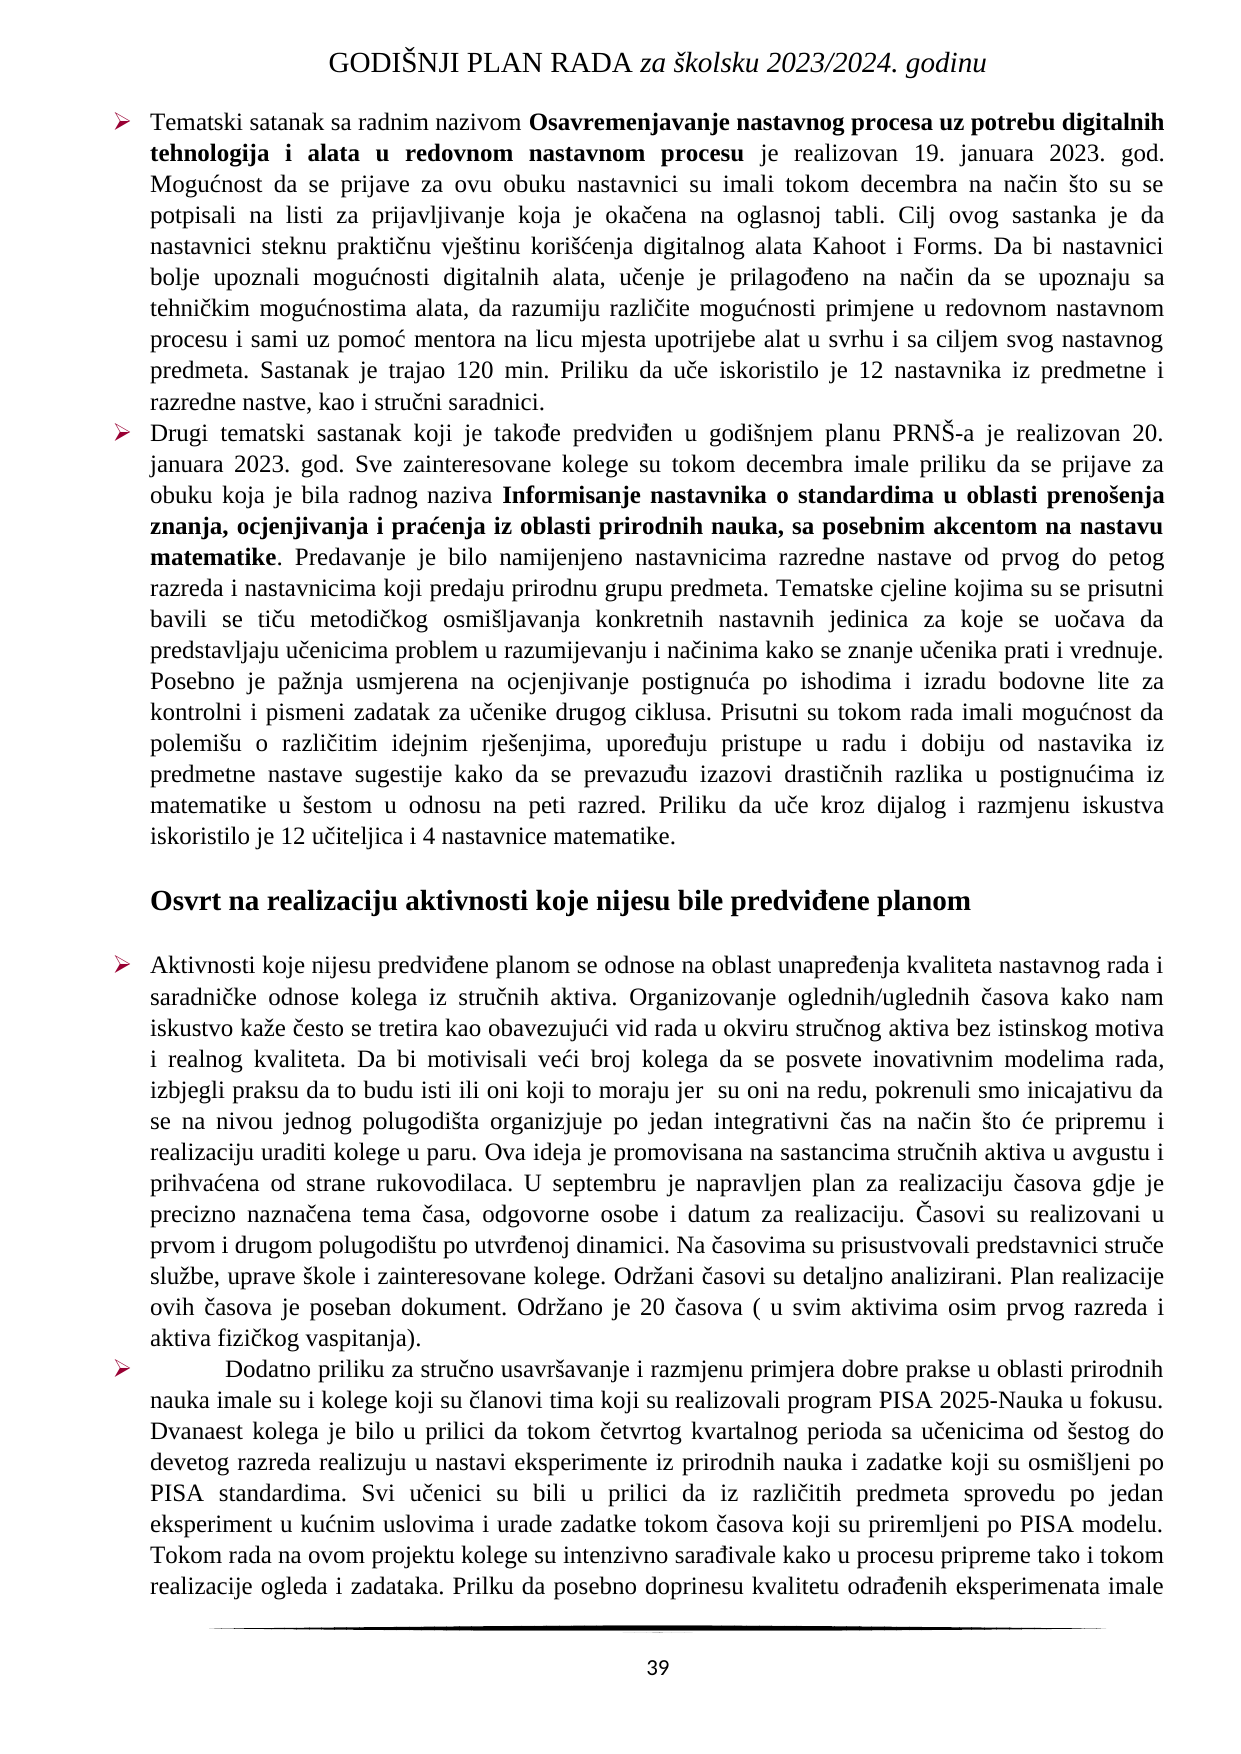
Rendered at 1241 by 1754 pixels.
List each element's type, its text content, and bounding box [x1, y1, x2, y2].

list Osvrt na realizaciju aktivnosti koje nijesu bile predviđene planom [150, 883, 1165, 917]
list Tematski satanak sa radnim nazivom Osavremenjavanje nastavnog procesa uz potrebu digitalnih tehnologija i alata u redovnom nastavnom procesu je realizovan 19. januara 2023. god. Mogućnost da se prijave za ovu obuku nastavnici su imali tokom decembra na način što su se potpisali na listi za prijavljivanje koja je okačena na oglasnoj tabli. Cilj ovog sastanka je da nastavnici steknu praktičnu vještinu korišćenja digitalnog alata Kahoot i Forms. Da bi nastavnici bolje upoznali mogućnosti digitalnih alata, učenje je prilagođeno na način da se upoznaju sa tehničkim mogućnostima alata, da razumiju različite mogućnosti primjene u redovnom nastavnom procesu i sami uz pomoć mentora na licu mjesta upotrijebe alat u svrhu i sa ciljem svog nastavnog predmeta. Sastanak je trajao 120 min. Priliku da uče iskoristilo je 12 nastavnika iz predmetne i razredne nastve, kao i stručni saradnici. [112, 107, 1165, 415]
list Aktivnosti koje nijesu predviđene planom se odnose na oblast unapređenja kvaliteta nastavnog rada i saradničke odnose kolega iz stručnih aktiva. Organizovanje oglednih/uglednih časova kako nam iskustvo kaže često se tretira kao obavezujući vid rada u okviru stručnog aktiva bez istinskog motiva i realnog kvaliteta. Da bi motivisali veći broj kolega da se posvete inovativnim modelima rada, izbjegli praksu da to budu isti ili oni koji to moraju jer su oni na redu, pokrenuli smo inicajativu da se na nivou jednog polugodišta organizjuje po jedan integrativni čas na način što će pripremu i realizaciju uraditi kolege u paru. Ova ideja je promovisana na sastancima stručnih aktiva u avgustu i prihvaćena od strane rukovodilaca. U septembru je napravljen plan za realizaciju časova gdje je precizno naznačena tema časa, odgovorne osobe i datum za realizaciju. Časovi su realizovani u prvom i drugom polugodištu po utvrđenoj dinamici. Na časovima su prisustvovali predstavnici struče službe, uprave škole i zainteresovane kolege. Održani časovi su detaljno analizirani. Plan realizacije ovih časova je poseban dokument. Održano je 20 časova ( u svim aktivima osim prvog razreda i aktiva fizičkog vaspitanja). [112, 951, 1165, 1352]
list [112, 1354, 1165, 1600]
picture [209, 1624, 1107, 1633]
list Drugi tematski sastanak koji je takođe predviđen u godišnjem planu PRNŠ-a je realizovan 20. januara 2023. god. Sve zainteresovane kolege su tokom decembra imale priliku da se prijave za obuku koja je bila radnog naziva Informisanje nastavnika o standardima u oblasti prenošenja znanja, ocjenjivanja i praćenja iz oblasti prirodnih nauka, sa posebnim akcentom na nastavu matematike. Predavanje je bilo namijenjeno nastavnicima razredne nastave od prvog do petog razreda i nastavnicima koji predaju prirodnu grupu predmeta. Tematske cjeline kojima su se prisutni bavili se tiču metodičkog osmišljavanja konkretnih nastavnih jedinica za koje se uočava da predstavljaju učenicima problem u razumijevanju i načinima kako se znanje učenika prati i vrednuje. Posebno je pažnja usmjerena na ocjenjivanje postignuća po ishodima i izradu bodovne lite za kontrolni i pismeni zadatak za učenike drugog ciklusa. Prisutni su tokom rada imali mogućnost da polemišu o različitim idejnim rješenjima, upoređuju pristupe u radu i dobiju od nastavika iz predmetne nastave sugestije kako da se prevazuđu izazovi drastičnih razlika u postignućima iz matematike u šestom u odnosu na peti razred. Priliku da uče kroz dijalog i razmjenu iskustva iskoristilo je 12 učiteljica i 4 nastavnice matematike. [112, 418, 1165, 850]
